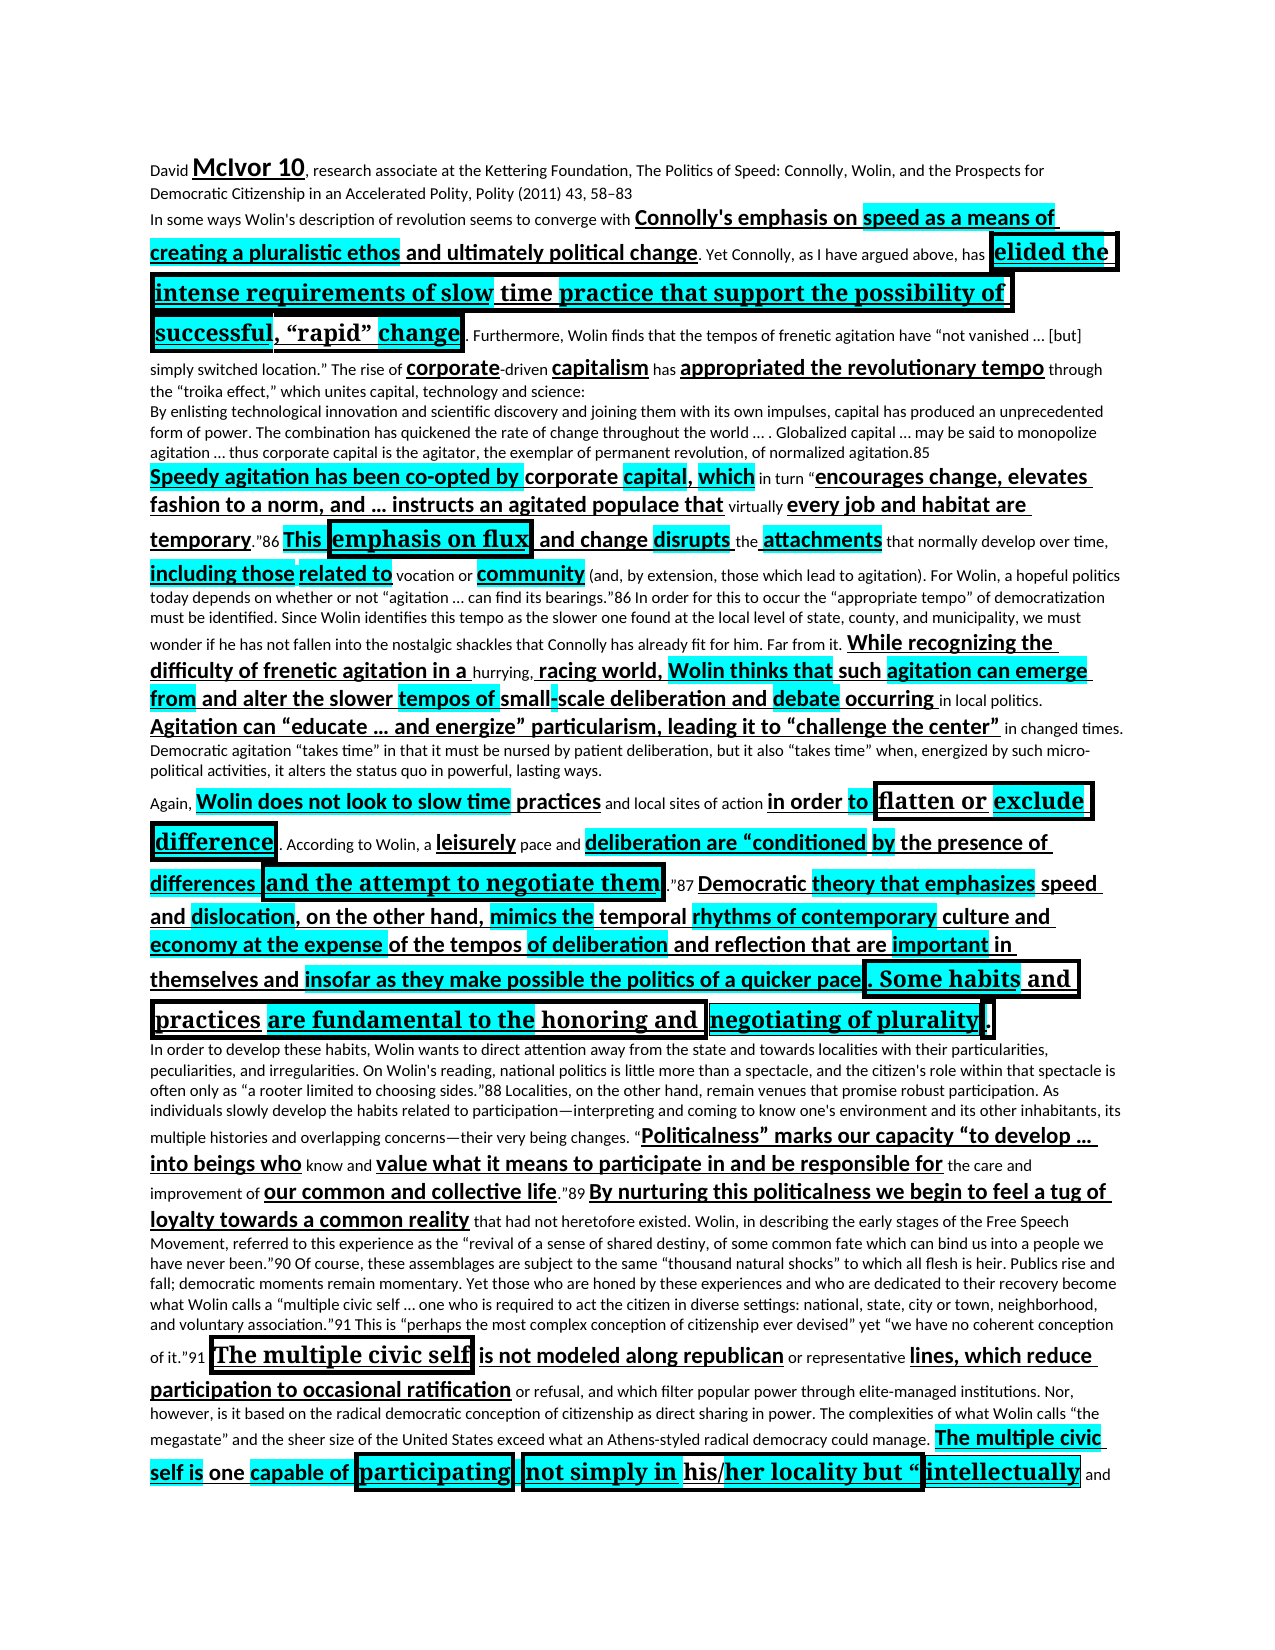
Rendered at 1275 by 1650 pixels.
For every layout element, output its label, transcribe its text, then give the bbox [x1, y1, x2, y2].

text Speedy agitation has been co-opted by corporate capital, which in turn “encourages change, elevates fashion to a norm, and … instructs an agitated populace that virtually every job and habitat are temporary.”86 This emphasis on flux and change disrupts the attachments that normally develop over time, including those related to vocation or community (and, by extension, those which lead to agitation). For Wolin, a hopeful politics today depends on whether or not “agitation … can find its bearings.”86 In order for this to occur the “appropriate tempo” of democratization must be identified. Since Wolin identifies this tempo as the slower one found at the local level of state, county, and municipality, we must wonder if he has not fallen into the nostalgic shackles that Connolly has already fit for him. Far from it. While recognizing the difficulty of frenetic agitation in a hurrying, racing world, Wolin thinks that such agitation can emerge from and alter the slower tempos of small-scale deliberation and debate occurring in local politics. Agitation can “educate … and energize” particularism, leading it to “challenge the center” in changed times. Democratic agitation “takes time” in that it must be nursed by patient deliberation, but it also “takes time” when, energized by such micro-political activities, it alters the status quo in powerful, lasting ways. [150, 462, 1125, 781]
text By enlisting technological innovation and scientific discovery and joining them with its own impulses, capital has produced an unprecedented form of power. The combination has quickened the rate of change throughout the world … . Globalized capital … may be said to monopolize agitation … thus corporate capital is the agitator, the exemplar of permanent revolution, of normalized agitation.85 [150, 402, 1125, 462]
text David McIvor 10, research associate at the Kettering Foundation, The Politics of Speed: Connolly, Wolin, and the Prospects for Democratic Citizenship in an Accelerated Polity, Polity (2011) 43, 58–83 [150, 150, 1125, 203]
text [150, 1040, 1125, 1492]
text Again, Wolin does not look to slow time practices and local sites of action in order to flatten or exclude difference. According to Wolin, a leisurely pace and deliberation are “conditioned by the presence of differences and the attempt to negotiate them.”87 Democratic theory that emphasizes speed and dislocation, on the other hand, mimics the temporal rhythms of contemporary culture and economy at the expense of the tempos of deliberation and reflection that are important in themselves and insofar as they make possible the politics of a quicker pace. Some habits and practices are fundamental to the honoring and negotiating of plurality. [150, 781, 1125, 1040]
text In some ways Wolin's description of revolution seems to converge with Connolly's emphasis on speed as a means of creating a pluralistic ethos and ultimately political change. Yet Connolly, as I have argued above, has elided the intense requirements of slow time practice that support the possibility of successful, “rapid” change. Furthermore, Wolin finds that the tempos of frenetic agitation have “not vanished … [but] simply switched location.” The rise of corporate-driven capitalism has appropriated the revolutionary tempo through the “troika effect,” which unites capital, technology and science: [150, 203, 1125, 402]
